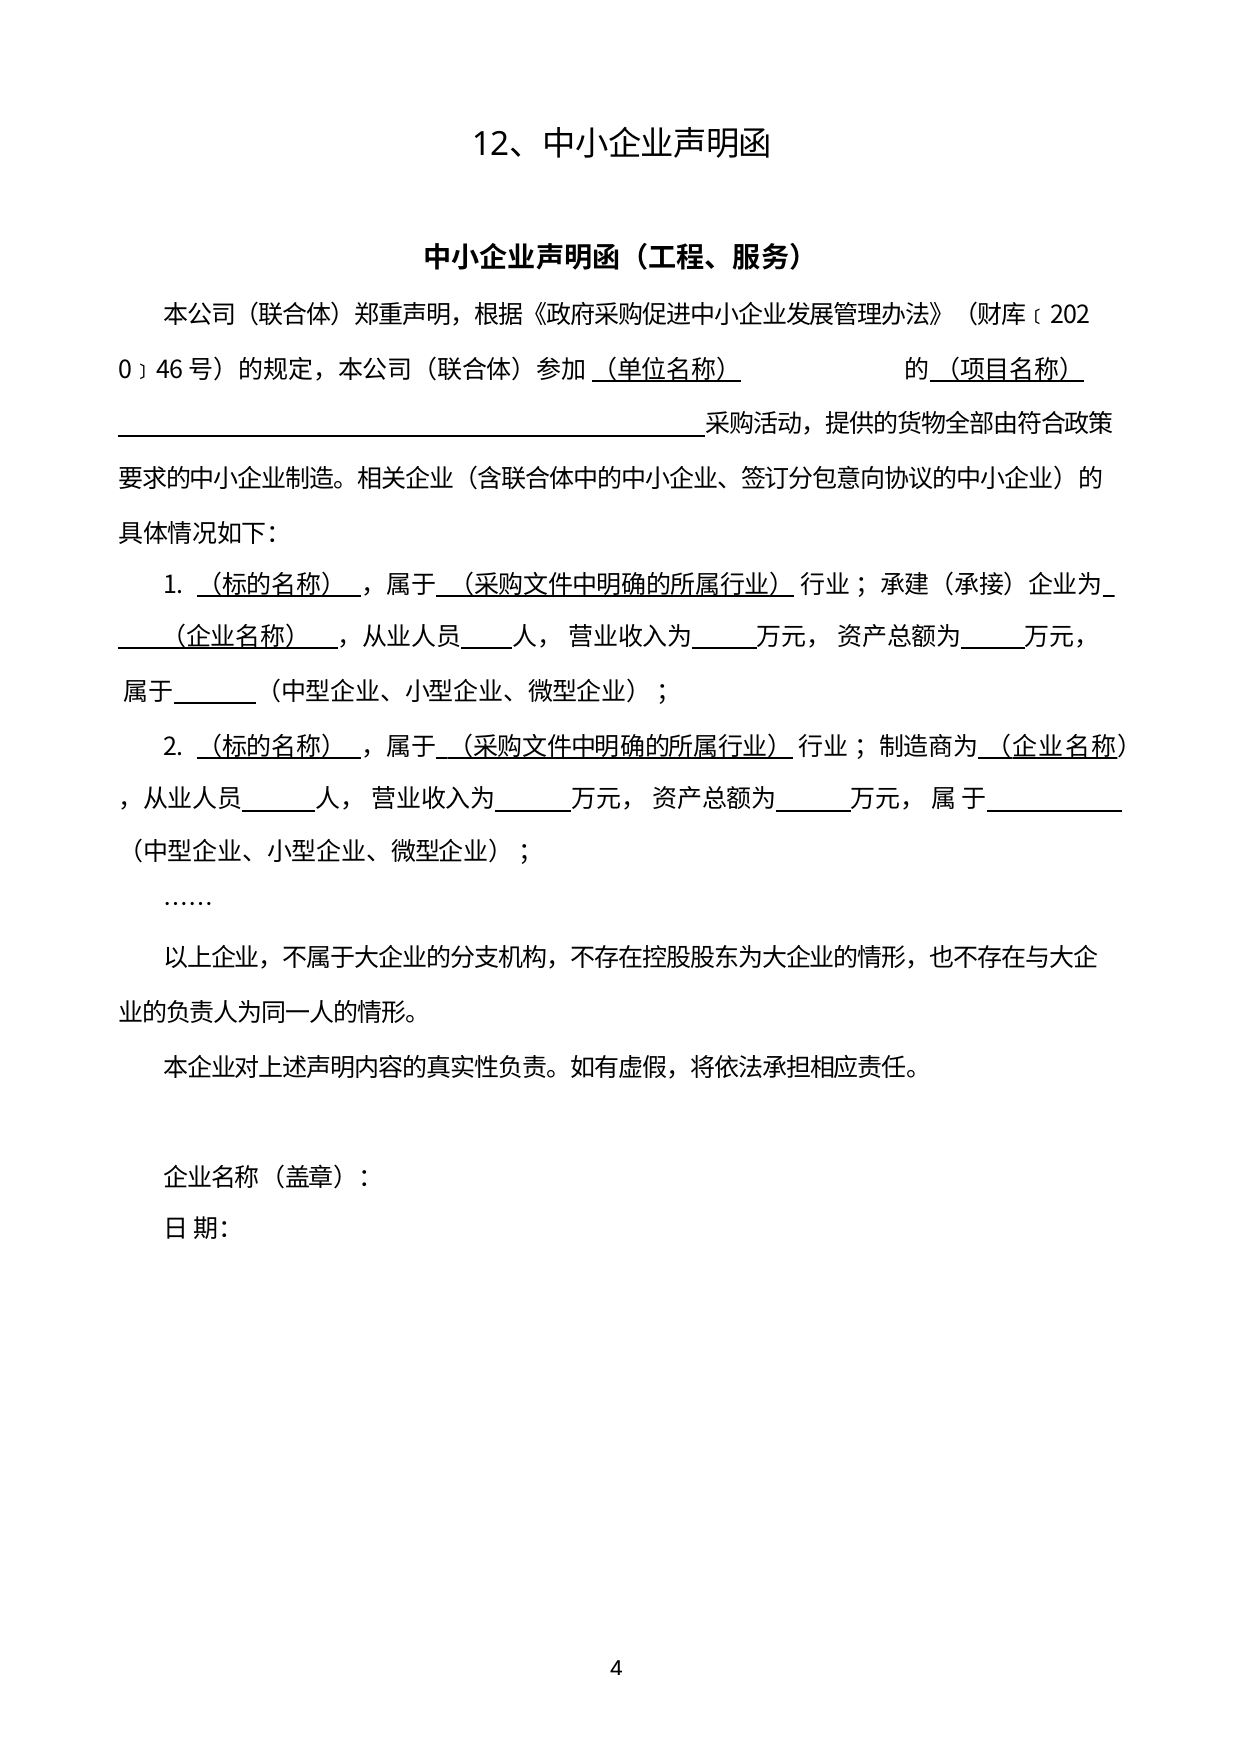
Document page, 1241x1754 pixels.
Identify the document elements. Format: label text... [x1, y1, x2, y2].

text 日 期： [163, 1212, 1159, 1244]
list 12、中小企业声明函 [106, 117, 1138, 165]
text 中小企业声明函（工程、服务） [106, 235, 1134, 276]
text 本公司（联合体）郑重声明，根据《政府采购促进中小企业发展管理办法》（财库﹝2020﹞46 号）的规定，本公司（联合体）参加 （单位名称） 的 （项目名称） 采购活动，提供的货物全部由符合政策要求的中小企业制造。相关企业（含联合体中的中小企业、签订分包意向协议的中小企业）的具体情况如下： [118, 294, 1118, 549]
list （标的名称） ，属于 （采购文件中明确的所属行业） 行业 ；承建（承接）企业为 [163, 568, 1159, 599]
text 本企业对上述声明内容的真实性负责。如有虚假，将依法承担相应责任。 [163, 1047, 919, 1138]
text （中型企业、小型企业、微型企业） ； [118, 832, 1159, 868]
list （标的名称） ，属于 （采购文件中明确的所属行业） 行业 ；制造商为 （企业名称） [163, 726, 1159, 762]
text ，从业人员 人， 营业收入为 万元， 资产总额为 万元， 属 于 [118, 779, 1159, 815]
text （企业名称） ，从业人员 人， 营业收入为 万元， 资产总额为 万元， 属于 （中型企业、小型企业、微型企业） ； [118, 616, 1096, 707]
text 以上企业，不属于大企业的分支机构，不存在控股股东为大企业的情形，也不存在与大企业的负责人为同一人的情形。 [118, 938, 1107, 1028]
text …… [163, 885, 1159, 921]
text 企业名称（盖章）： [163, 1157, 919, 1194]
